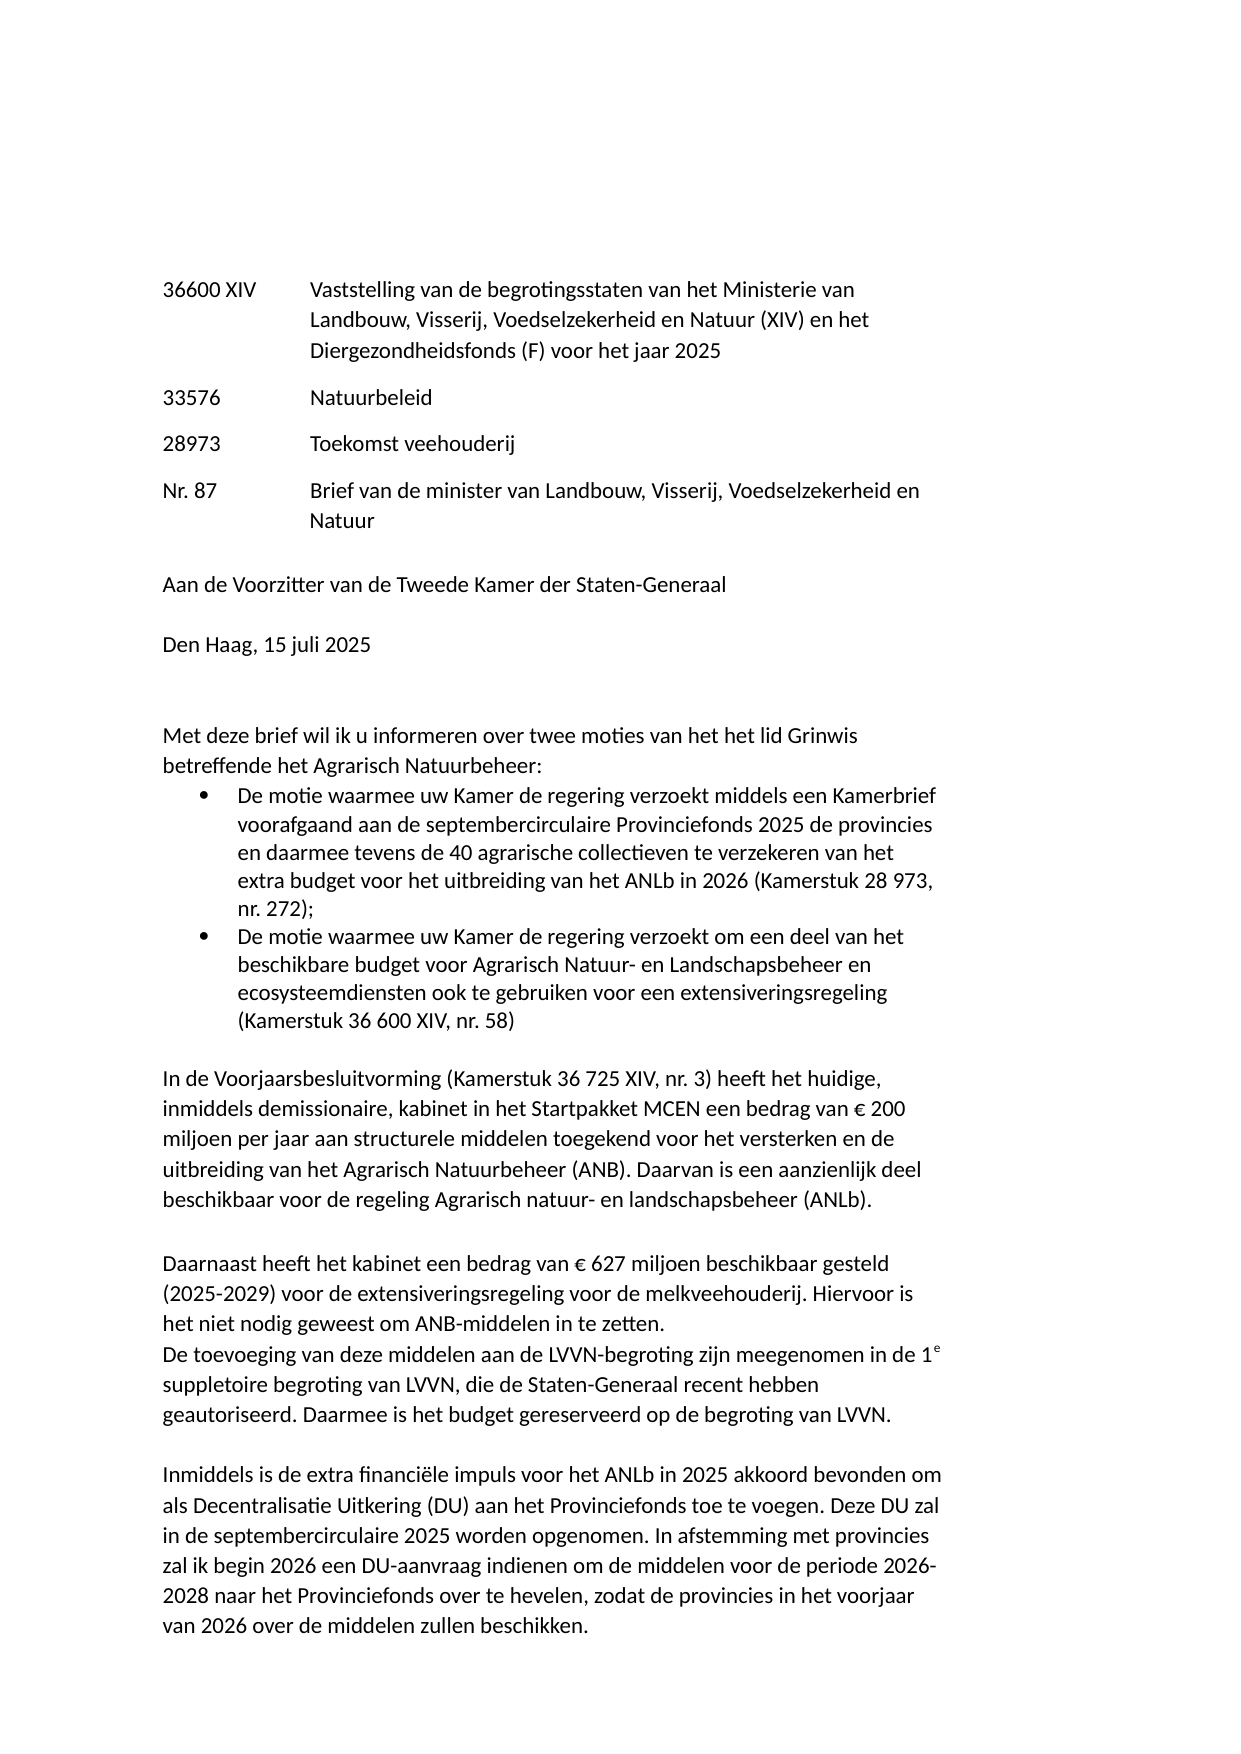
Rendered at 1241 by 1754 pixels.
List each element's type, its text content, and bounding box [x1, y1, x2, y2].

list De motie waarmee uw Kamer de regering verzoekt middels een Kamerbrief voorafgaand aan de septembercirculaire Provinciefonds 2025 de provincies en daarmee tevens de 40 agrarische collectieven te verzekeren van het extra budget voor het uitbreiding van het ANLb in 2026 (Kamerstuk 28 973, nr. 272); [200, 782, 947, 922]
text In de Voorjaarsbesluitvorming (Kamerstuk 36 725 XIV, nr. 3) heeft het huidige, inmiddels demissionaire, kabinet in het Startpakket MCEN een bedrag van € 200 miljoen per jaar aan structurele middelen toegekend voor het versterken en de uitbreiding van het Agrarisch Natuurbeheer (ANB). Daarvan is een aanzienlijk deel beschikbaar voor de regeling Agrarisch natuur- en landschapsbeheer (ANLb). [162, 1064, 947, 1247]
text Met deze brief wil ik u informeren over twee moties van het het lid Grinwis betreffende het Agrarisch Natuurbeheer: [162, 661, 947, 779]
text 36600 XIV Vaststelling van de begrotingsstaten van het Ministerie van Landbouw, Visserij, Voedselzekerheid en Natuur (XIV) en het Diergezondheidsfonds (F) voor het jaar 2025 [162, 275, 947, 364]
text Nr. 87 Brief van de minister van Landbouw, Visserij, Voedselzekerheid en Natuur [162, 476, 947, 534]
list De motie waarmee uw Kamer de regering verzoekt om een deel van het beschikbare budget voor Agrarisch Natuur- en Landschapsbeheer en ecosysteemdiensten ook te gebruiken voor een extensiveringsregeling (Kamerstuk 36 600 XIV, nr. 58) [200, 922, 947, 1034]
text 28973 Toekomst veehouderij [162, 429, 947, 457]
text 33576 Natuurbeleid [162, 383, 947, 411]
text Aan de Voorzitter van de Tweede Kamer der Staten-Generaal [162, 570, 947, 598]
text Den Haag, 15 juli 2025 [162, 631, 947, 659]
text De toevoeging van deze middelen aan de LVVN-begroting zijn meegenomen in de 1e suppletoire begroting van LVVN, die de Staten-Generaal recent hebben geautoriseerd. Daarmee is het budget gereserveerd op de begroting van LVVN. [162, 1340, 947, 1428]
text Inmiddels is de extra financiële impuls voor het ANLb in 2025 akkoord bevonden om als Decentralisatie Uitkering (DU) aan het Provinciefonds toe te voegen. Deze DU zal in de septembercirculaire 2025 worden opgenomen. In afstemming met provincies zal ik begin 2026 een DU-aanvraag indienen om de middelen voor de periode 2026-2028 naar het Provinciefonds over te hevelen, zodat de provincies in het voorjaar van 2026 over de middelen zullen beschikken. [162, 1461, 947, 1640]
text Daarnaast heeft het kabinet een bedrag van € 627 miljoen beschikbaar gesteld (2025-2029) voor de extensiveringsregeling voor de melkveehouderij. Hiervoor is het niet nodig geweest om ANB-middelen in te zetten. [162, 1249, 947, 1338]
